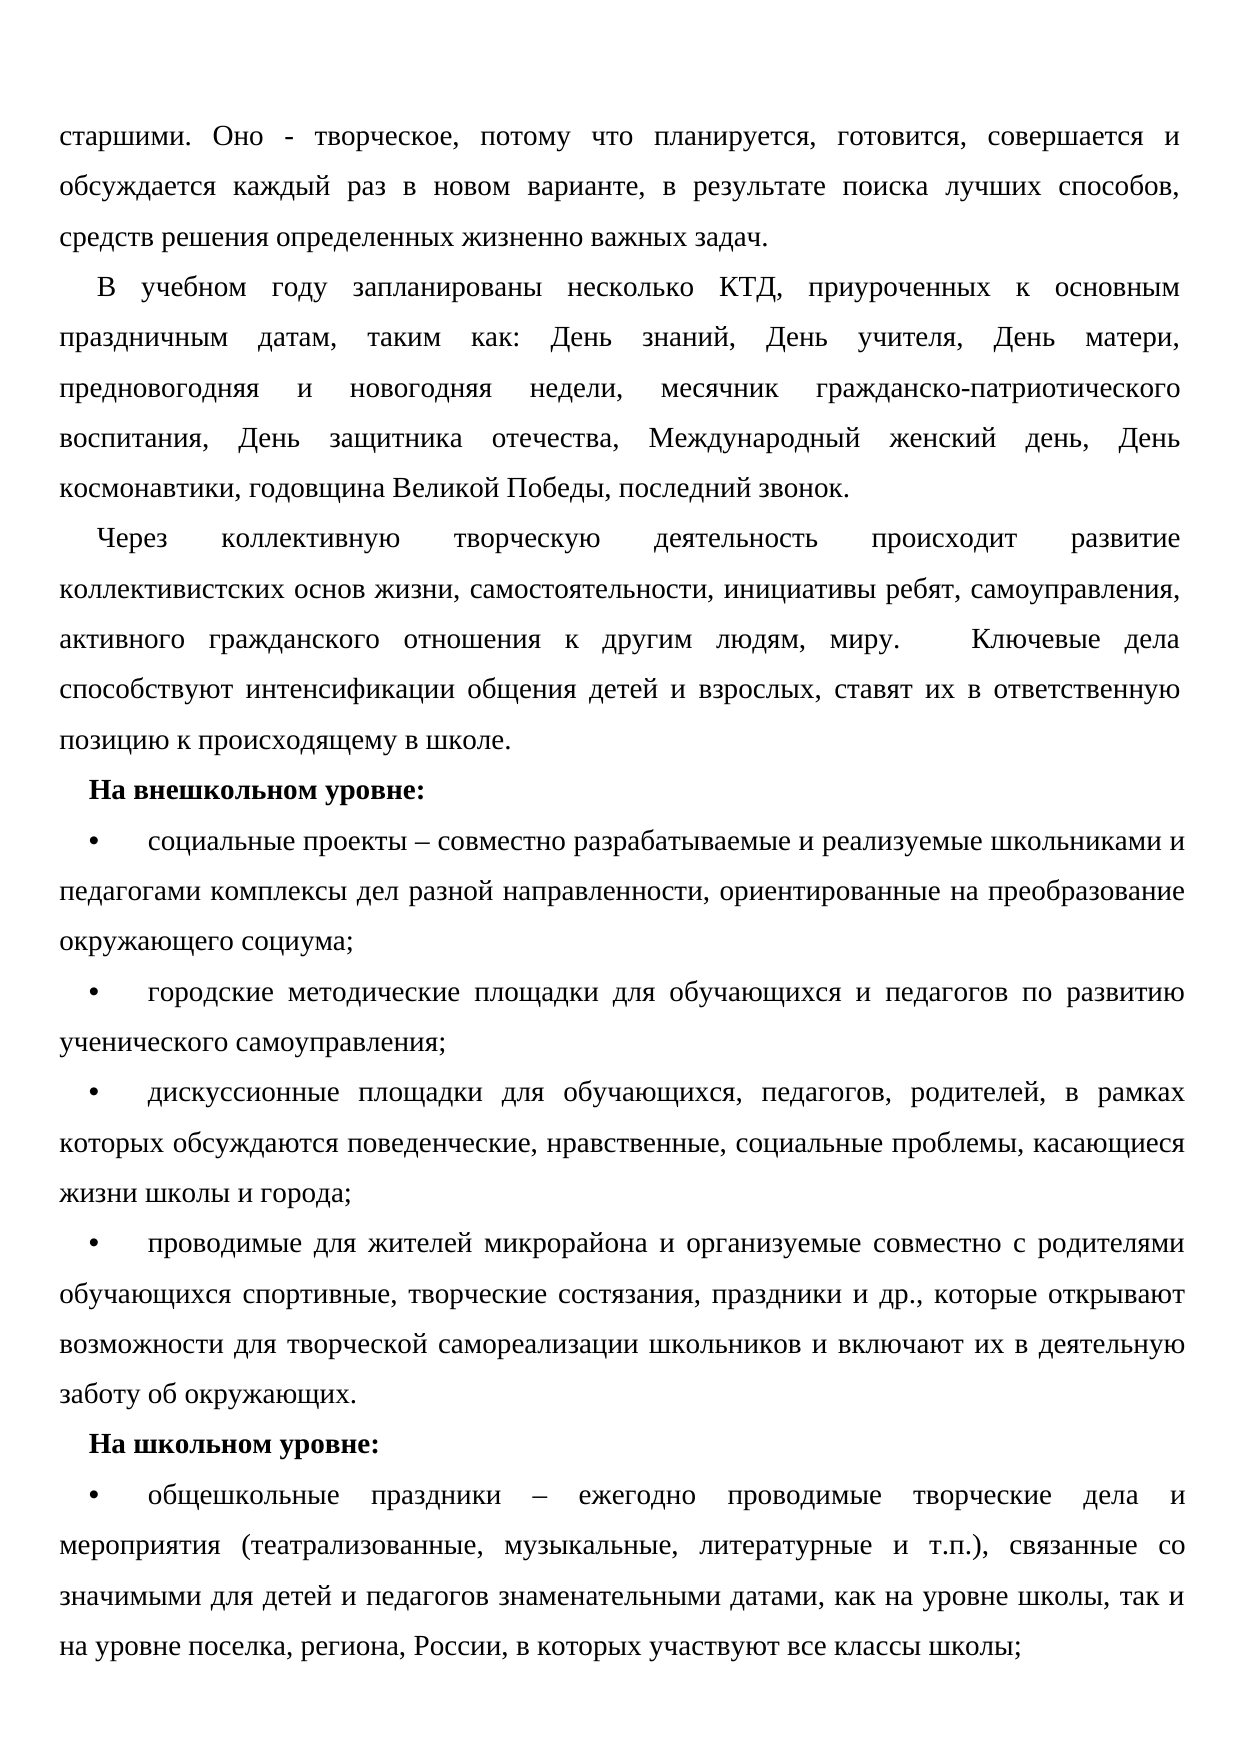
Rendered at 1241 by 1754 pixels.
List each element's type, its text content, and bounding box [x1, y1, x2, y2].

list дискуссионные площадки для обучающихся, педагогов, родителей, в рамках которых обсуждаются поведенческие, нравственные, социальные проблемы, касающиеся жизни школы и города; [59, 1074, 1186, 1208]
subtitle На внешкольном уровне: [59, 772, 1186, 806]
list проводимые для жителей микрорайона и организуемые совместно с родителями обучающихся спортивные, творческие состязания, праздники и др., которые открывают возможности для творческой самореализации школьников и включают их в деятельную заботу об окружающих. [59, 1225, 1186, 1410]
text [59, 118, 1181, 252]
text Через коллективную творческую деятельность происходит развитие коллективистских основ жизни, самостоятельности, инициативы ребят, самоуправления, активного гражданского отношения к другим людям, миру. Ключевые дела способствуют интенсификации общения детей и взрослых, ставят их в ответственную позицию к происходящему в школе. [59, 521, 1181, 755]
subtitle На школьном уровне: [59, 1427, 1186, 1460]
list общешкольные праздники – ежегодно проводимые творческие дела и мероприятия (театрализованные, музыкальные, литературные и т.п.), связанные со значимыми для детей и педагогов знаменательными датами, как на уровне школы, так и на уровне поселка, региона, России, в которых участвуют все классы школы; [59, 1477, 1186, 1662]
text В учебном году запланированы несколько КТД, приуроченных к основным праздничным датам, таким как: День знаний, День учителя, День матери, предновогодняя и новогодняя недели, месячник гражданско-патриотического воспитания, День защитника отечества, Международный женский день, День космонавтики, годовщина Великой Победы, последний звонок. [59, 269, 1181, 504]
list социальные проекты – совместно разрабатываемые и реализуемые школьниками и педагогами комплексы дел разной направленности, ориентированные на преобразование окружающего социума; [59, 822, 1186, 957]
list городские методические площадки для обучающихся и педагогов по развитию ученического самоуправления; [59, 973, 1186, 1057]
